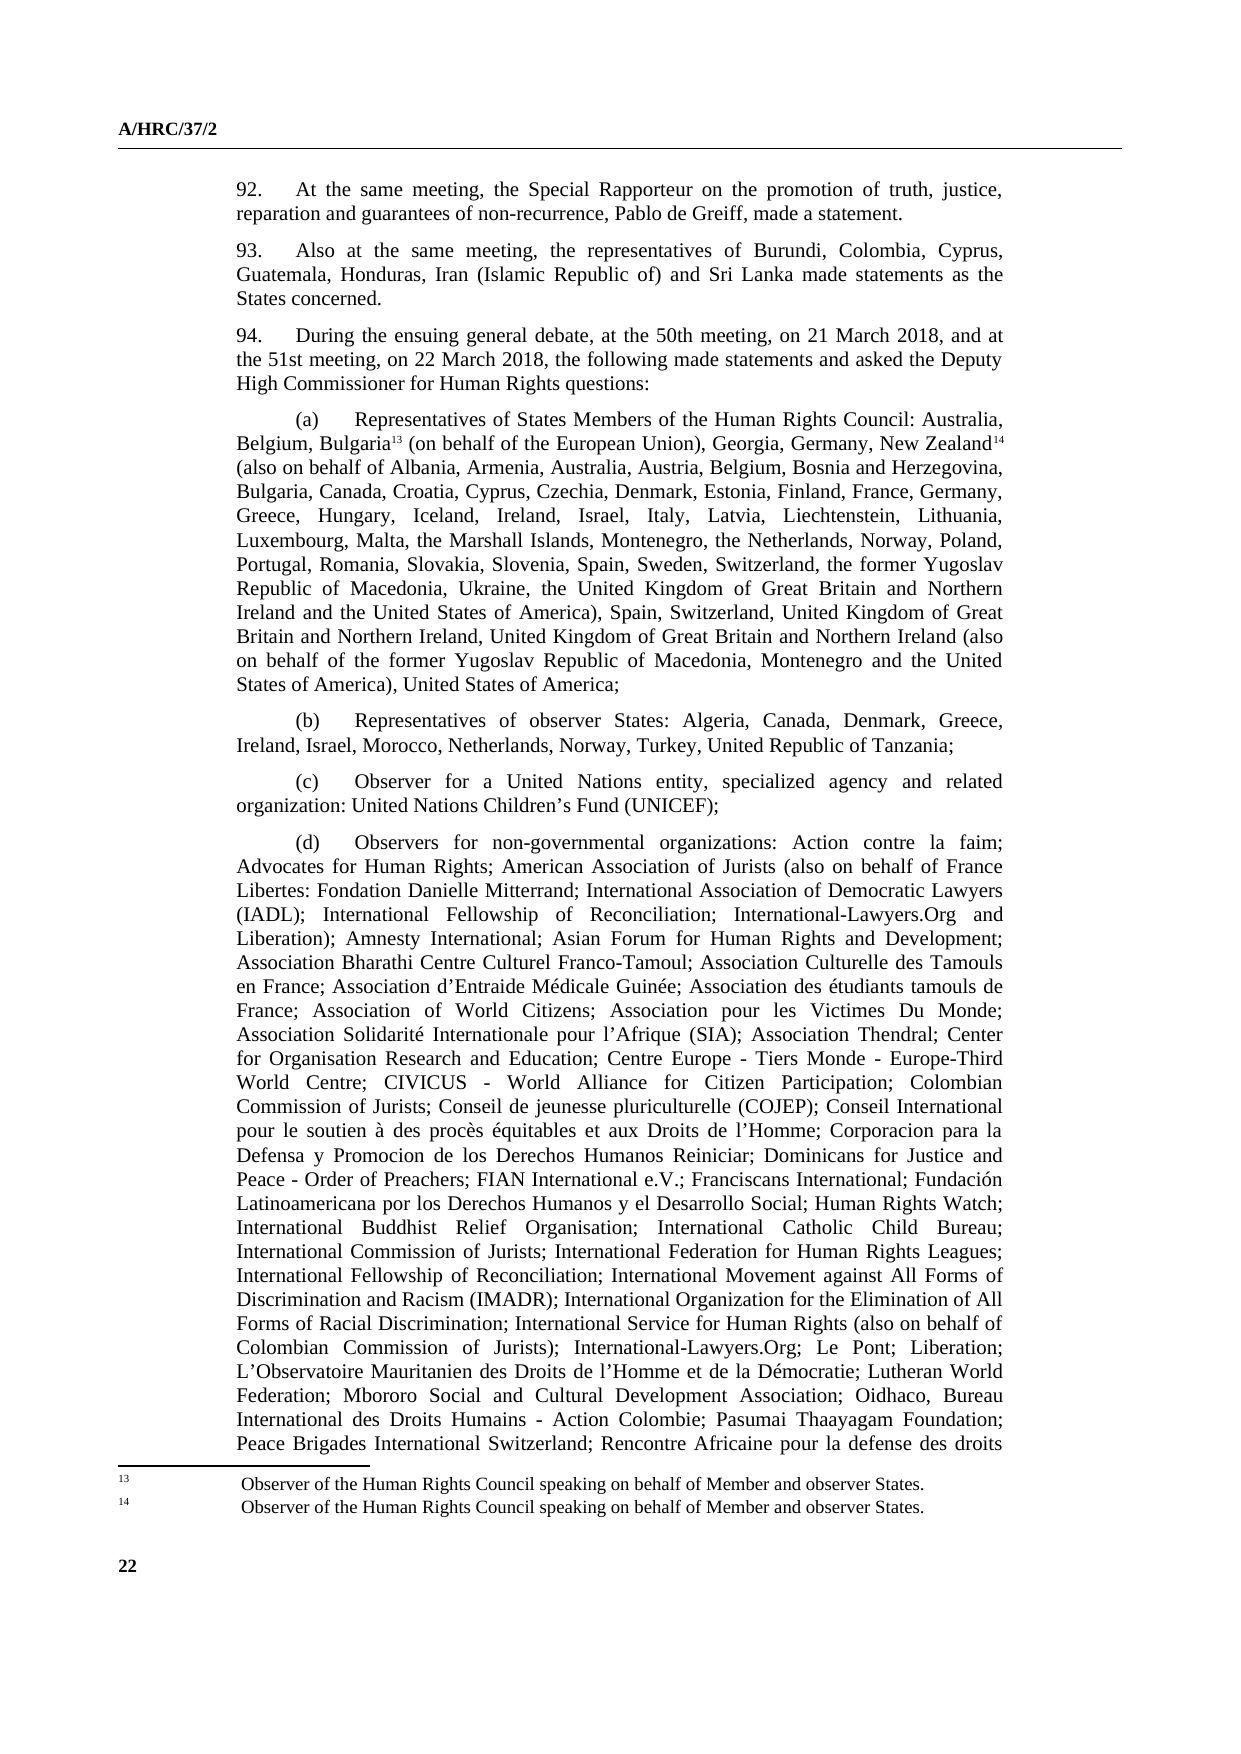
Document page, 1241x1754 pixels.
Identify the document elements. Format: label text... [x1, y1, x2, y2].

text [236, 830, 1004, 1455]
text 94. During the ensuing general debate, at the 50th meeting, on 21 March 2018, and at the 51st meeting, on 22 March 2018, the following made statements and asked the Deputy High Commissioner for Human Rights questions: [236, 322, 1004, 395]
text (c) Observer for a United Nations entity, specialized agency and related organization: United Nations Children’s Fund (UNICEF); [236, 769, 1004, 817]
text (a) Representatives of States Members of the Human Rights Council: Australia, Belgium, Bulgaria (on behalf of the European Union), Georgia, Germany, New Zealand (also on behalf of Albania, Armenia, Australia, Austria, Belgium, Bosnia and Herzegovina, Bulgaria, Canada, Croatia, Cyprus, Czechia, Denmark, Estonia, Finland, France, Germany, Greece, Hungary, Iceland, Ireland, Israel, Italy, Latvia, Liechtenstein, Lithuania, Luxembourg, Malta, the Marshall Islands, Montenegro, the Netherlands, Norway, Poland, Portugal, Romania, Slovakia, Slovenia, Spain, Sweden, Switzerland, the former Yugoslav Republic of Macedonia, Ukraine, the United Kingdom of Great Britain and Northern Ireland and the United States of America), Spain, Switzerland, United Kingdom of Great Britain and Northern Ireland, United Kingdom of Great Britain and Northern Ireland (also on behalf of the former Yugoslav Republic of Macedonia, Montenegro and the United States of America), United States of America; [236, 407, 1004, 696]
text 93. Also at the same meeting, the representatives of Burundi, Colombia, Cyprus, Guatemala, Honduras, Iran (Islamic Republic of) and Sri Lanka made statements as the States concerned. [236, 238, 1004, 310]
text (b) Representatives of observer States: Algeria, Canada, Denmark, Greece, Ireland, Israel, Morocco, Netherlands, Norway, Turkey, United Republic of Tanzania; [236, 708, 1004, 757]
text 92. At the same meeting, the Special Rapporteur on the promotion of truth, justice, reparation and guarantees of non-recurrence, Pablo de Greiff, made a statement. [236, 177, 1004, 225]
